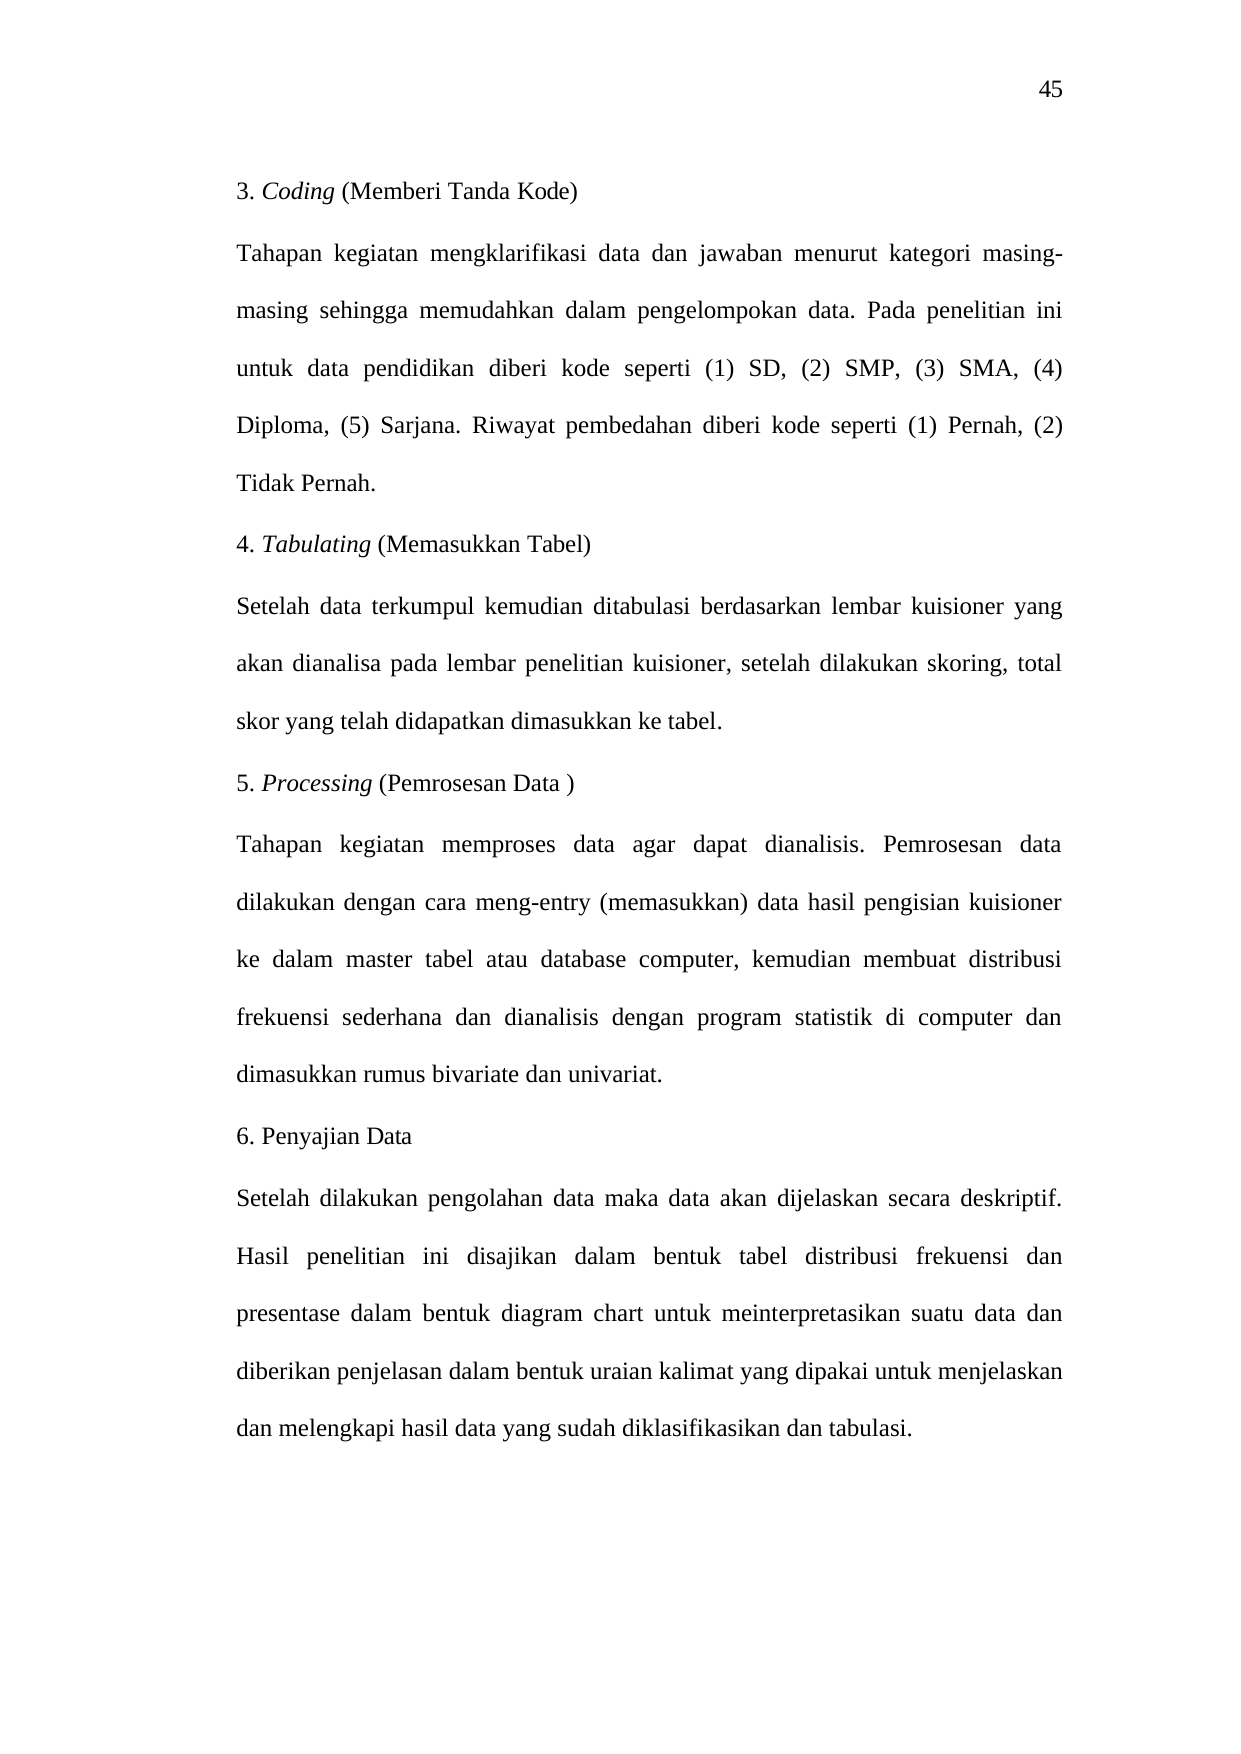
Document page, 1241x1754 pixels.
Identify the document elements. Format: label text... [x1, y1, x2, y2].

text Tahapan kegiatan memproses data agar dapat dianalisis. Pemrosesan data dilakukan dengan cara meng-entry (memasukkan) data hasil pengisian kuisioner ke dalam master tabel atau database computer, kemudian membuat distribusi frekuensi sederhana dan dianalisis dengan program statistik di computer dan dimasukkan rumus bivariate dan univariat. [236, 829, 1063, 1088]
list Coding (Memberi Tanda Kode) [236, 176, 1086, 204]
list Penyajian Data [236, 1121, 1086, 1150]
text Tahapan kegiatan mengklarifikasi data dan jawaban menurut kategori masing- masing sehingga memudahkan dalam pengelompokan data. Pada penelitian ini untuk data pendidikan diberi kode seperti (1) SD, (2) SMP, (3) SMA, (4) Diploma, (5) Sarjana. Riwayat pembedahan diberi kode seperti (1) Pernah, (2) Tidak Pernah. [236, 238, 1064, 497]
text Setelah data terkumpul kemudian ditabulasi berdasarkan lembar kuisioner yang akan dianalisa pada lembar penelitian kuisioner, setelah dilakukan skoring, total skor yang telah didapatkan dimasukkan ke tabel. [236, 591, 1063, 735]
list Tabulating (Memasukkan Tabel) [236, 529, 1086, 558]
list Processing (Pemrosesan Data ) [236, 768, 1086, 797]
text Setelah dilakukan pengolahan data maka data akan dijelaskan secara deskriptif. Hasil penelitian ini disajikan dalam bentuk tabel distribusi frekuensi dan presentase dalam bentuk diagram chart untuk meinterpretasikan suatu data dan diberikan penjelasan dalam bentuk uraian kalimat yang dipakai untuk menjelaskan dan melengkapi hasil data yang sudah diklasifikasikan dan tabulasi. [236, 1183, 1063, 1442]
